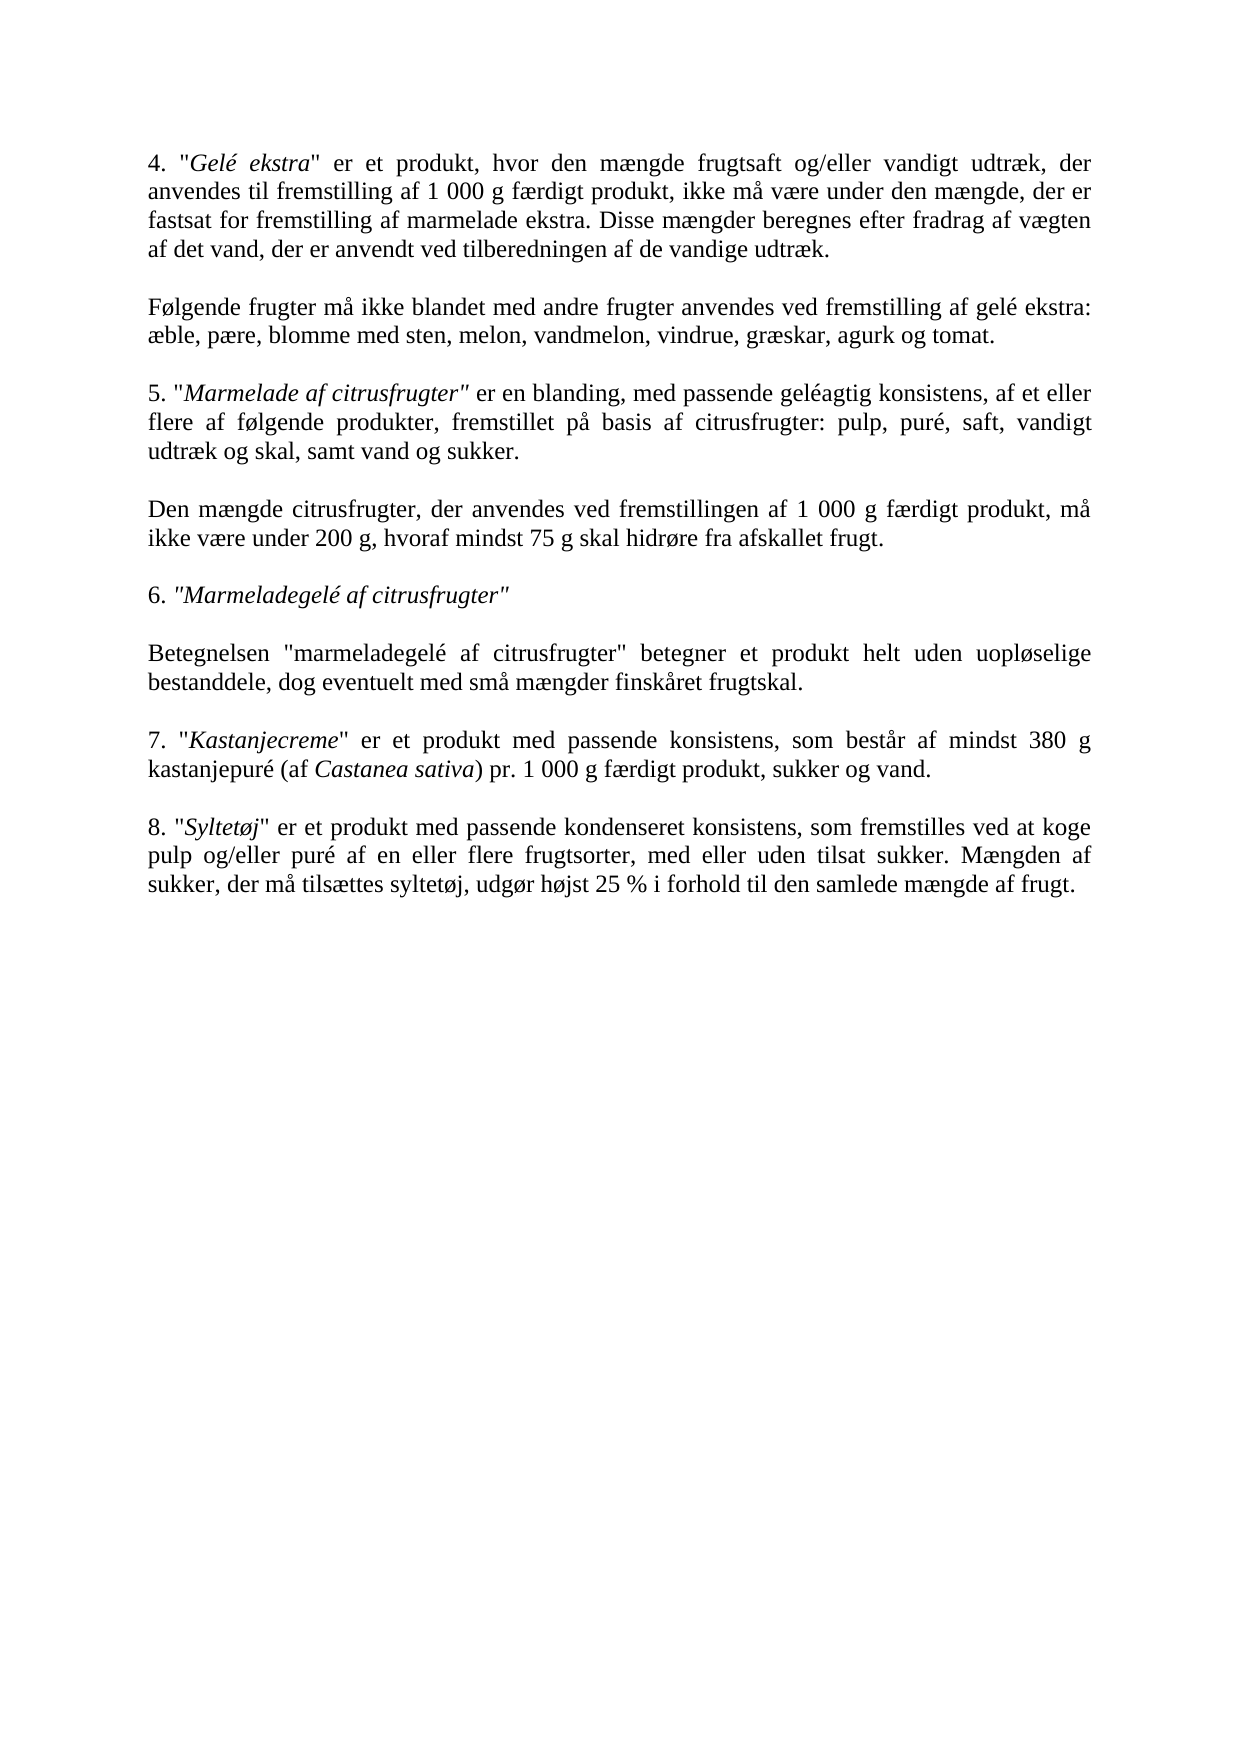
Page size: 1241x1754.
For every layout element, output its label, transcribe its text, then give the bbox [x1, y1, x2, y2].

text 6. "Marmeladegelé af citrusfrugter" [148, 581, 1093, 609]
text 7. "Kastanjecreme" er et produkt med passende konsistens, som består af mindst 380 g kastanjepuré (af Castanea sativa) pr. 1 000 g færdigt produkt, sukker og vand. [148, 725, 1093, 783]
text Den mængde citrusfrugter, der anvendes ved fremstillingen af 1 000 g færdigt produkt, må ikke være under 200 g, hvoraf mindst 75 g skal hidrøre fra afskallet frugt. [148, 494, 1093, 551]
text Følgende frugter må ikke blandet med andre frugter anvendes ved fremstilling af gelé ekstra: æble, pære, blomme med sten, melon, vandmelon, vindrue, græskar, agurk og tomat. [148, 292, 1093, 349]
text 8. "Syltetøj" er et produkt med passende kondenseret konsistens, som fremstilles ved at koge pulp og/eller puré af en eller flere frugtsorter, med eller uden tilsat sukker. Mængden af sukker, der må tilsættes syltetøj, udgør højst 25 % i forhold til den samlede mængde af frugt. [148, 812, 1093, 898]
text 4. "Gelé ekstra" er et produkt, hvor den mængde frugtsaft og/eller vandigt udtræk, der anvendes til fremstilling af 1 000 g færdigt produkt, ikke må være under den mængde, der er fastsat for fremstilling af marmelade ekstra. Disse mængder beregnes efter fradrag af vægten af det vand, der er anvendt ved tilberedningen af de vandige udtræk. [148, 148, 1093, 263]
text 5. "Marmelade af citrusfrugter" er en blanding, med passende geléagtig konsistens, af et eller flere af følgende produkter, fremstillet på basis af citrusfrugter: pulp, puré, saft, vandigt udtræk og skal, samt vand og sukker. [148, 378, 1093, 465]
text Betegnelsen "marmeladegelé af citrusfrugter" betegner et produkt helt uden uopløselige bestanddele, dog eventuelt med små mængder finskåret frugtskal. [148, 638, 1093, 696]
